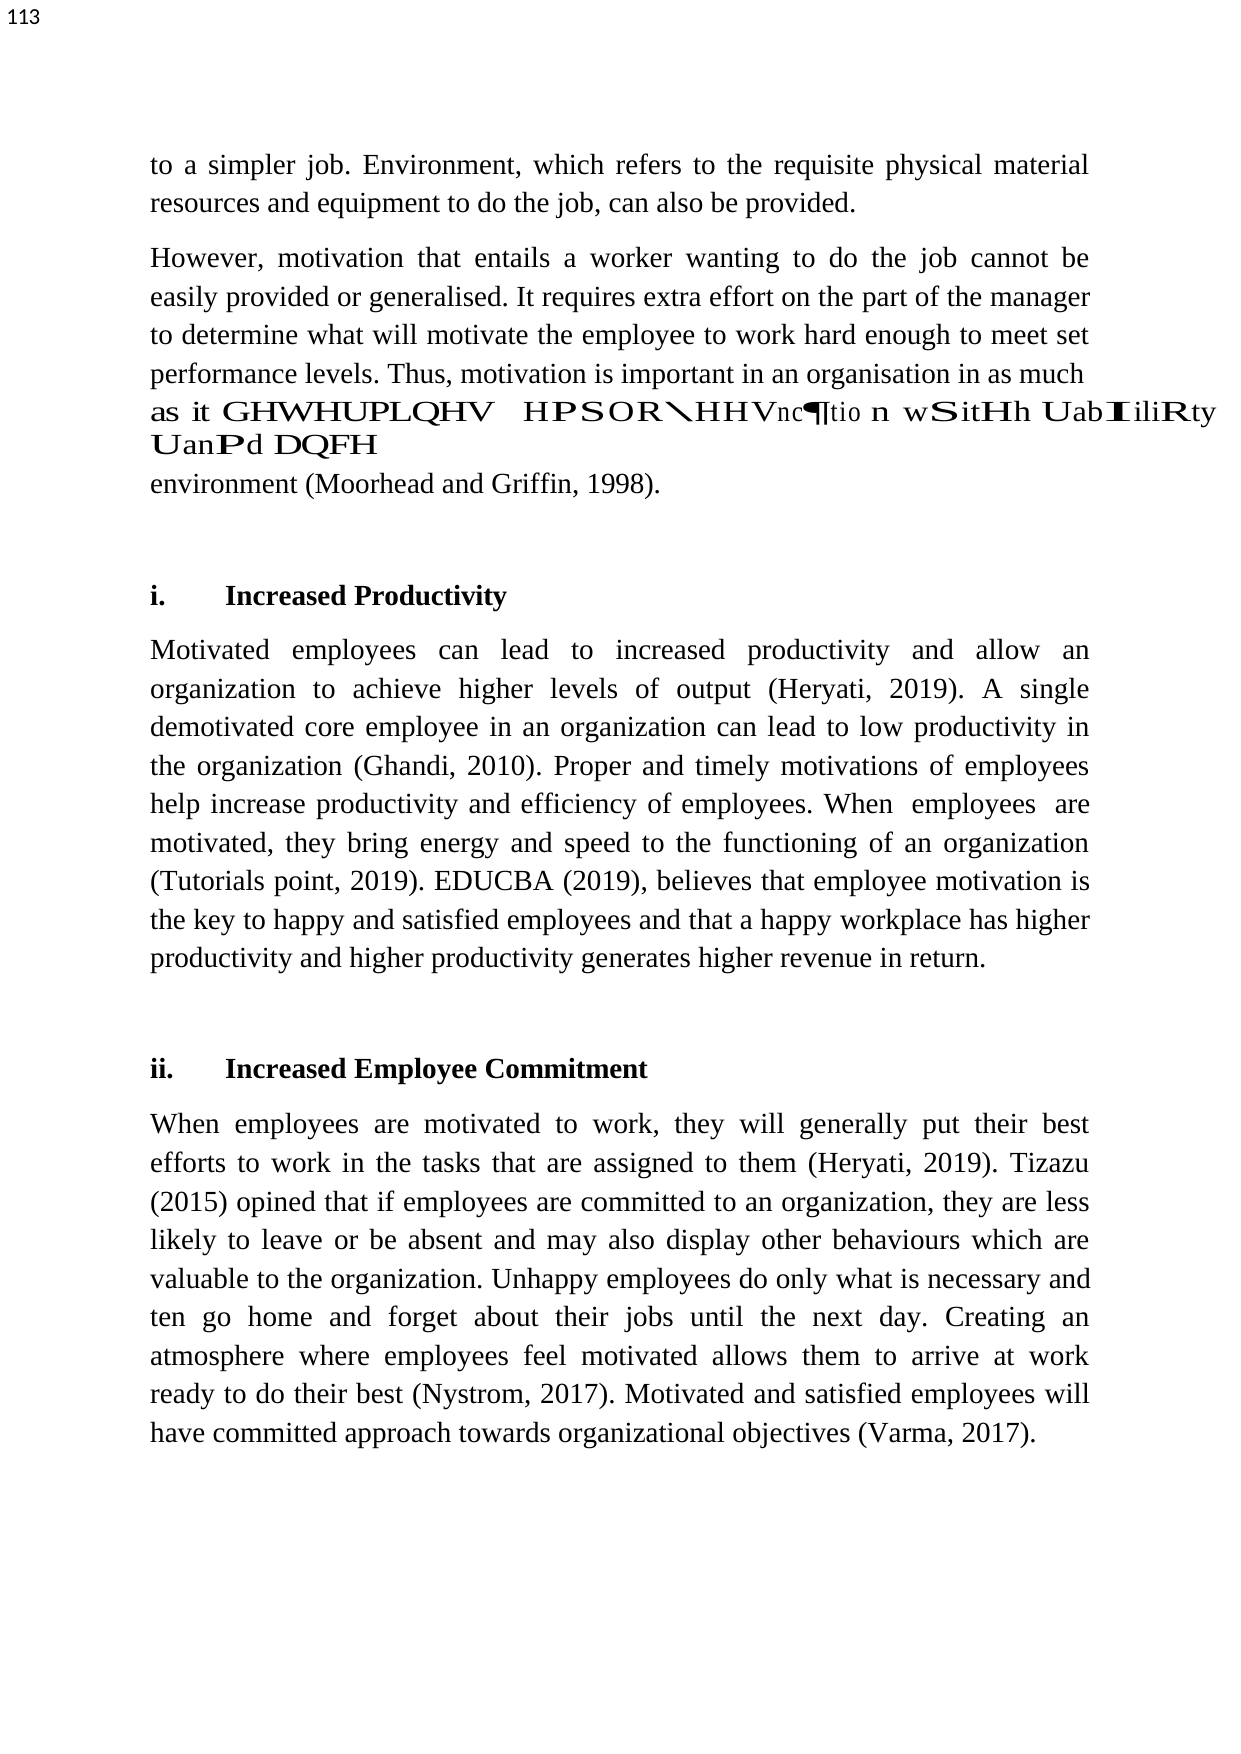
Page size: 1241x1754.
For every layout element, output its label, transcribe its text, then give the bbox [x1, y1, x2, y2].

text Motivated employees can lead to increased productivity and allow an organization to achieve higher levels of output (Heryati, 2019). A single demotivated core employee in an organization can lead to low productivity in the organization (Ghandi, 2010). Proper and timely motivations of employees help increase productivity and efficiency of employees. When employees are motivated, they bring energy and speed to the functioning of an organization (Tutorials point, 2019). EDUCBA (2019), believes that employee motivation is the key to happy and satisfied employees and that a happy workplace has higher productivity and higher productivity generates higher revenue in return. [150, 632, 1091, 974]
text However, motivation that entails a worker wanting to do the job cannot be easily provided or generalised. It requires extra effort on the part of the manager to determine what will motivate the employee to work hard enough to meet set performance levels. Thus, motivation is important in an organisation in as much [150, 240, 1090, 389]
text environment (Moorhead and Griffin, 1998). [150, 466, 1240, 500]
subtitle Increased Employee Commitment [150, 1052, 1240, 1085]
text as it GHWHUPLQHV HPSOR\HHVnc¶tio n wSitHh UabIiliRty UanPd DQFH [150, 394, 1240, 462]
subtitle Increased Productivity [150, 578, 1240, 611]
text to a simpler job. Environment, which refers to the requisite physical material resources and equipment to do the job, can also be provided. [150, 147, 1090, 219]
text When employees are motivated to work, they will generally put their best efforts to work in the tasks that are assigned to them (Heryati, 2019). Tizazu (2015) opined that if employees are committed to an organization, they are less likely to leave or be absent and may also display other behaviours which are valuable to the organization. Unhappy employees do only what is necessary and ten go home and forget about their jobs until the next day. Creating an atmosphere where employees feel motivated allows them to arrive at work ready to do their best (Nystrom, 2017). Motivated and satisfied employees will have committed approach towards organizational objectives (Varma, 2017). [150, 1107, 1091, 1448]
